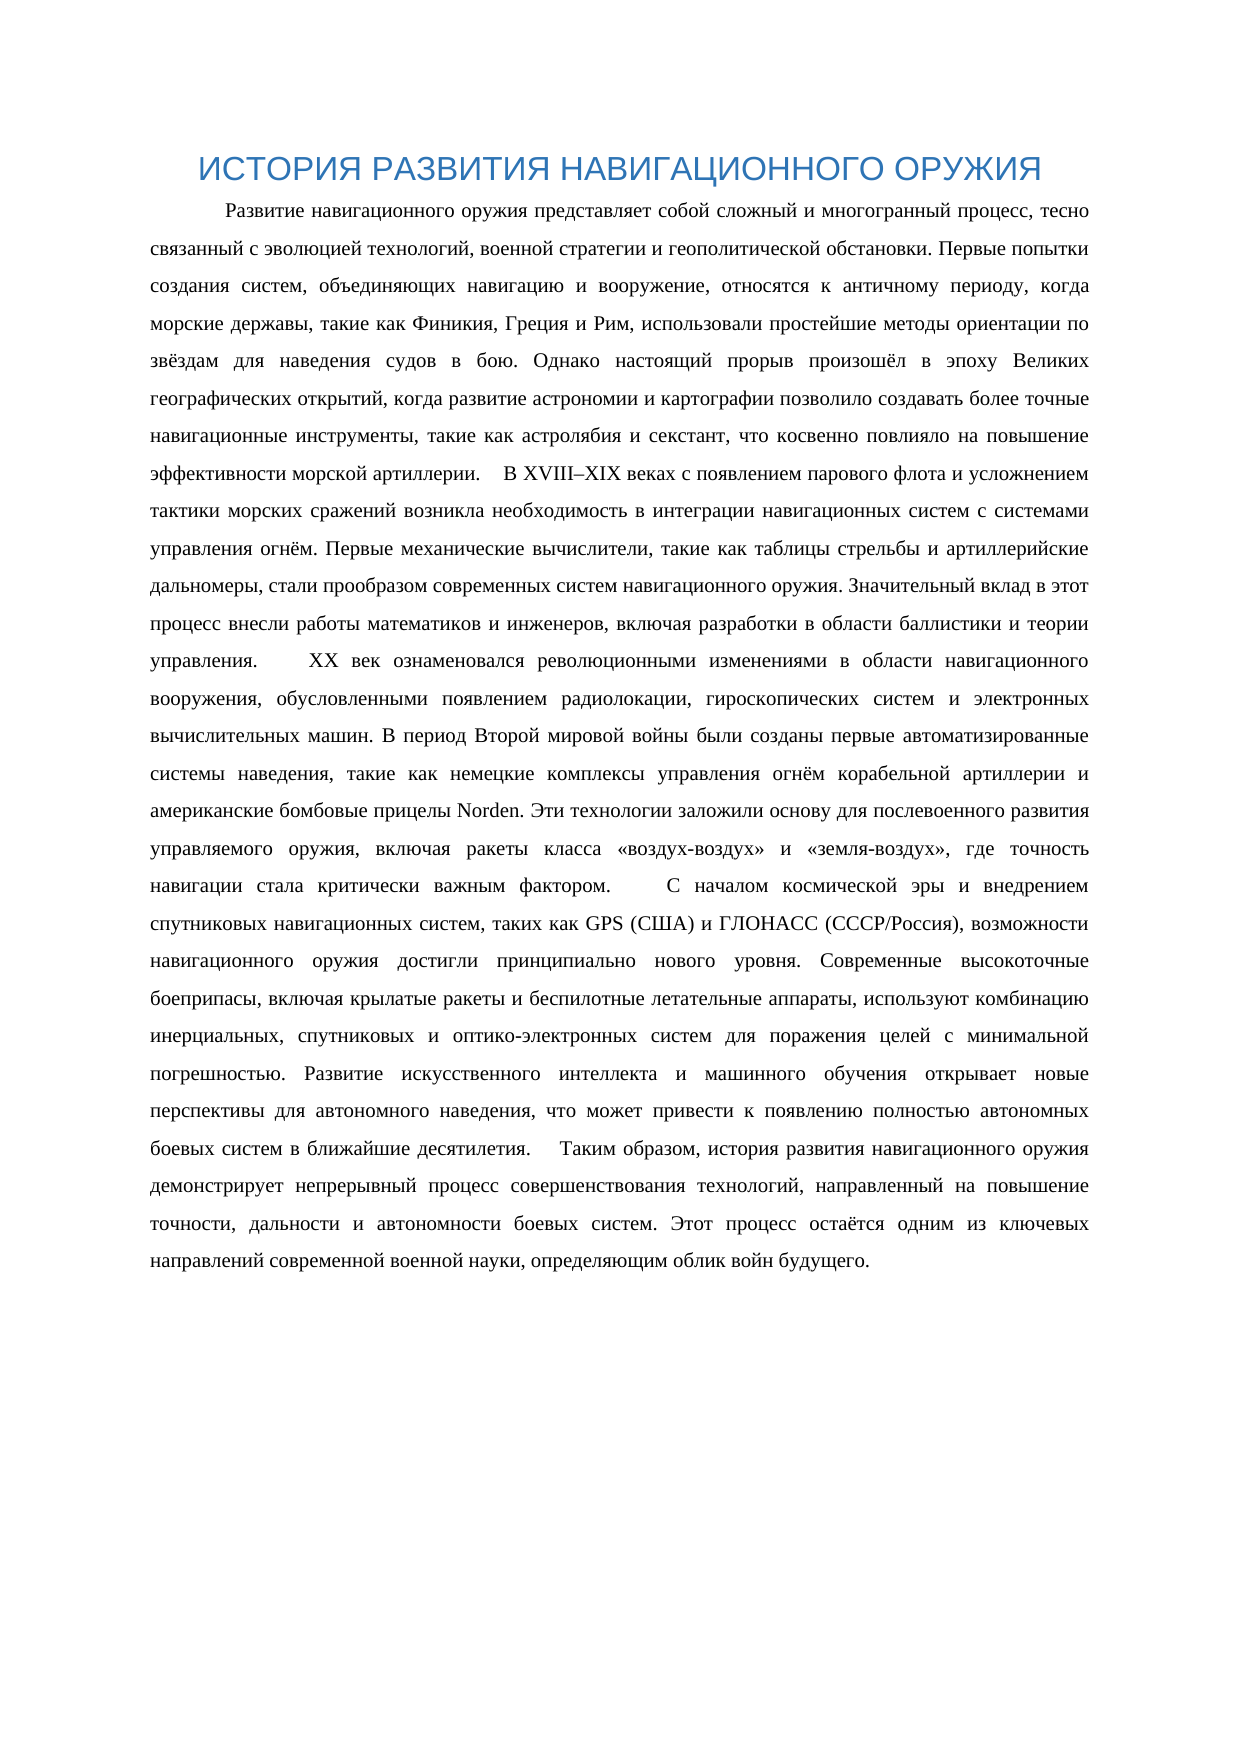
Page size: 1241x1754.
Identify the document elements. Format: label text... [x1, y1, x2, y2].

subtitle ИСТОРИЯ РАЗВИТИЯ НАВИГАЦИОННОГО ОРУЖИЯ [150, 150, 1090, 187]
text Развитие навигационного оружия представляет собой сложный и многогранный процесс, тесно связанный с эволюцией технологий, военной стратегии и геополитической обстановки. Первые попытки создания систем, объединяющих навигацию и вооружение, относятся к античному периоду, когда морские державы, такие как Финикия, Греция и Рим, использовали простейшие методы ориентации по звёздам для наведения судов в бою. Однако настоящий прорыв произошёл в эпоху Великих географических открытий, когда развитие астрономии и картографии позволило создавать более точные навигационные инструменты, такие как астролябия и секстант, что косвенно повлияло на повышение эффективности морской артиллерии. В XVIII–XIX веках с появлением парового флота и усложнением тактики морских сражений возникла необходимость в интеграции навигационных систем с системами управления огнём. Первые механические вычислители, такие как таблицы стрельбы и артиллерийские дальномеры, стали прообразом современных систем навигационного оружия. Значительный вклад в этот процесс внесли работы математиков и инженеров, включая разработки в области баллистики и теории управления. XX век ознаменовался революционными изменениями в области навигационного вооружения, обусловленными появлением радиолокации, гироскопических систем и электронных вычислительных машин. В период Второй мировой войны были созданы первые автоматизированные системы наведения, такие как немецкие комплексы управления огнём корабельной артиллерии и американские бомбовые прицелы Norden. Эти технологии заложили основу для послевоенного развития управляемого оружия, включая ракеты класса «воздух-воздух» и «земля-воздух», где точность навигации стала критически важным фактором. С началом космической эры и внедрением спутниковых навигационных систем, таких как GPS (США) и ГЛОНАСС (СССР/Россия), возможности навигационного оружия достигли принципиально нового уровня. Современные высокоточные боеприпасы, включая крылатые ракеты и беспилотные летательные аппараты, используют комбинацию инерциальных, спутниковых и оптико-электронных систем для поражения целей с минимальной погрешностью. Развитие искусственного интеллекта и машинного обучения открывает новые перспективы для автономного наведения, что может привести к появлению полностью автономных боевых систем в ближайшие десятилетия. Таким образом, история развития навигационного оружия демонстрирует непрерывный процесс совершенствования технологий, направленный на повышение точности, дальности и автономности боевых систем. Этот процесс остаётся одним из ключевых направлений современной военной науки, определяющим облик войн будущего. [150, 187, 1090, 1275]
